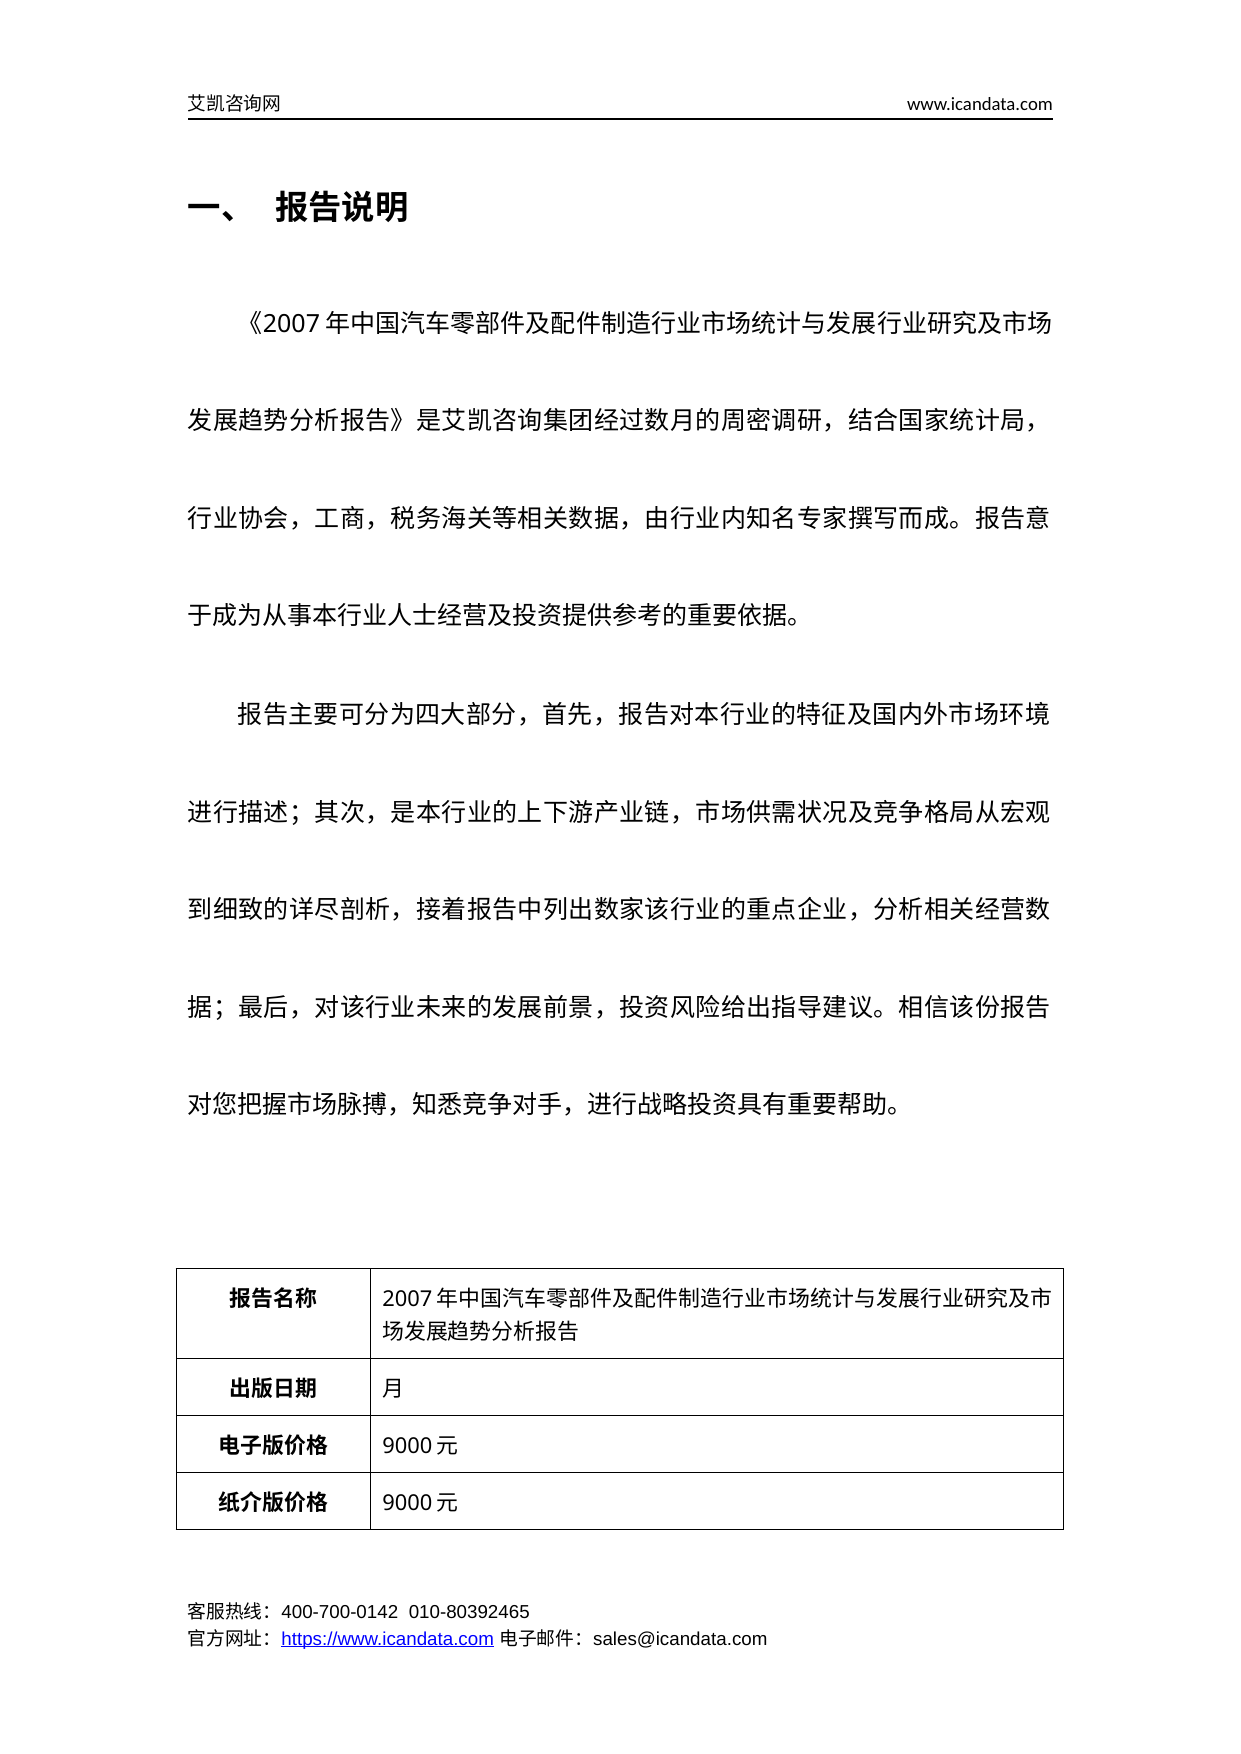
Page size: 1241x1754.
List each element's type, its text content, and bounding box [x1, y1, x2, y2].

table_cell 月 [371, 1359, 1063, 1415]
text 报告主要可分为四大部分，首先，报告对本行业的特征及国内外市场环境进行描述；其次，是本行业的上下游产业链，市场供需状况及竞争格局从宏观到细致的详尽剖析，接着报告中列出数家该行业的重点企业，分析相关经营数据；最后，对该行业未来的发展前景，投资风险给出指导建议。相信该份报告对您把握市场脉搏，知悉竞争对手，进行战略投资具有重要帮助。 [187, 681, 1053, 1136]
text 《2007年中国汽车零部件及配件制造行业市场统计与发展行业研究及市场发展趋势分析报告》是艾凯咨询集团经过数月的周密调研，结合国家统计局，行业协会，工商，税务海关等相关数据，由行业内知名专家撰写而成。报告意于成为从事本行业人士经营及投资提供参考的重要依据。 [187, 289, 1053, 646]
table_cell 出版日期 [177, 1359, 370, 1415]
subtitle 报告说明 [187, 172, 1053, 237]
table_cell 纸介版价格 [177, 1473, 370, 1529]
table_header 报告名称 [177, 1269, 370, 1358]
table_cell 9000元 [371, 1416, 1063, 1472]
table_cell 电子版价格 [177, 1416, 370, 1472]
table_header 2007年中国汽车零部件及配件制造行业市场统计与发展行业研究及市场发展趋势分析报告 [371, 1269, 1063, 1358]
table_cell 9000元 [371, 1473, 1063, 1529]
